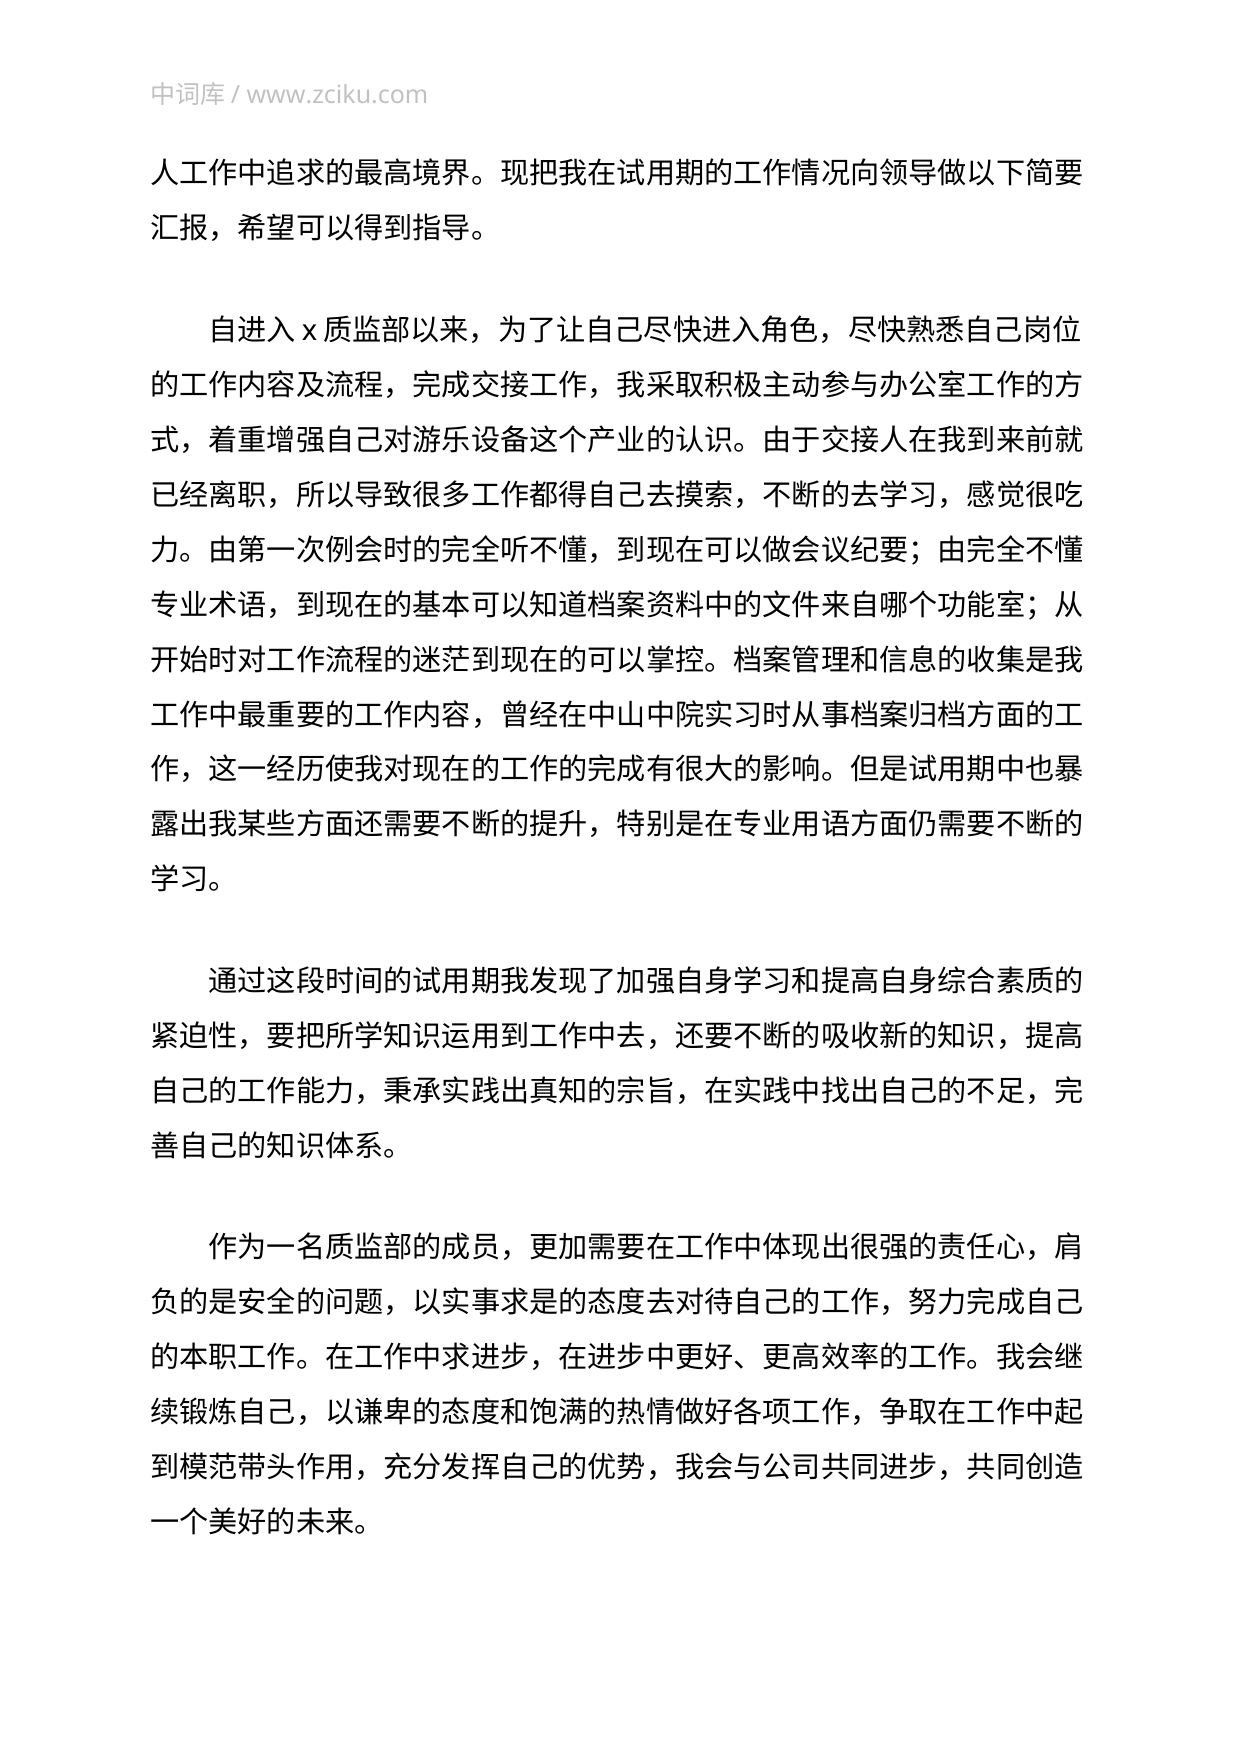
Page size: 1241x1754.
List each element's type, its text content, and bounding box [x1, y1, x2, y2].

text 通过这段时间的试用期我发现了加强自身学习和提高自身综合素质的紧迫性，要把所学知识运用到工作中去，还要不断的吸收新的知识，提高自己的工作能力，秉承实践出真知的宗旨，在实践中找出自己的不足，完善自己的知识体系。 [150, 957, 1090, 1164]
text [150, 150, 1090, 247]
text 作为一名质监部的成员，更加需要在工作中体现出很强的责任心，肩负的是安全的问题，以实事求是的态度去对待自己的工作，努力完成自己的本职工作。在工作中求进步，在进步中更好、更高效率的工作。我会继续锻炼自己，以谦卑的态度和饱满的热情做好各项工作，争取在工作中起到模范带头作用，充分发挥自己的优势，我会与公司共同进步，共同创造一个美好的未来。 [150, 1224, 1090, 1541]
text 自进入x质监部以来，为了让自己尽快进入角色，尽快熟悉自己岗位的工作内容及流程，完成交接工作，我采取积极主动参与办公室工作的方式，着重增强自己对游乐设备这个产业的认识。由于交接人在我到来前就已经离职，所以导致很多工作都得自己去摸索，不断的去学习，感觉很吃力。由第一次例会时的完全听不懂，到现在可以做会议纪要；由完全不懂专业术语，到现在的基本可以知道档案资料中的文件来自哪个功能室；从开始时对工作流程的迷茫到现在的可以掌控。档案管理和信息的收集是我工作中最重要的工作内容，曾经在中山中院实习时从事档案归档方面的工作，这一经历使我对现在的工作的完成有很大的影响。但是试用期中也暴露出我某些方面还需要不断的提升，特别是在专业用语方面仍需要不断的学习。 [150, 307, 1090, 898]
